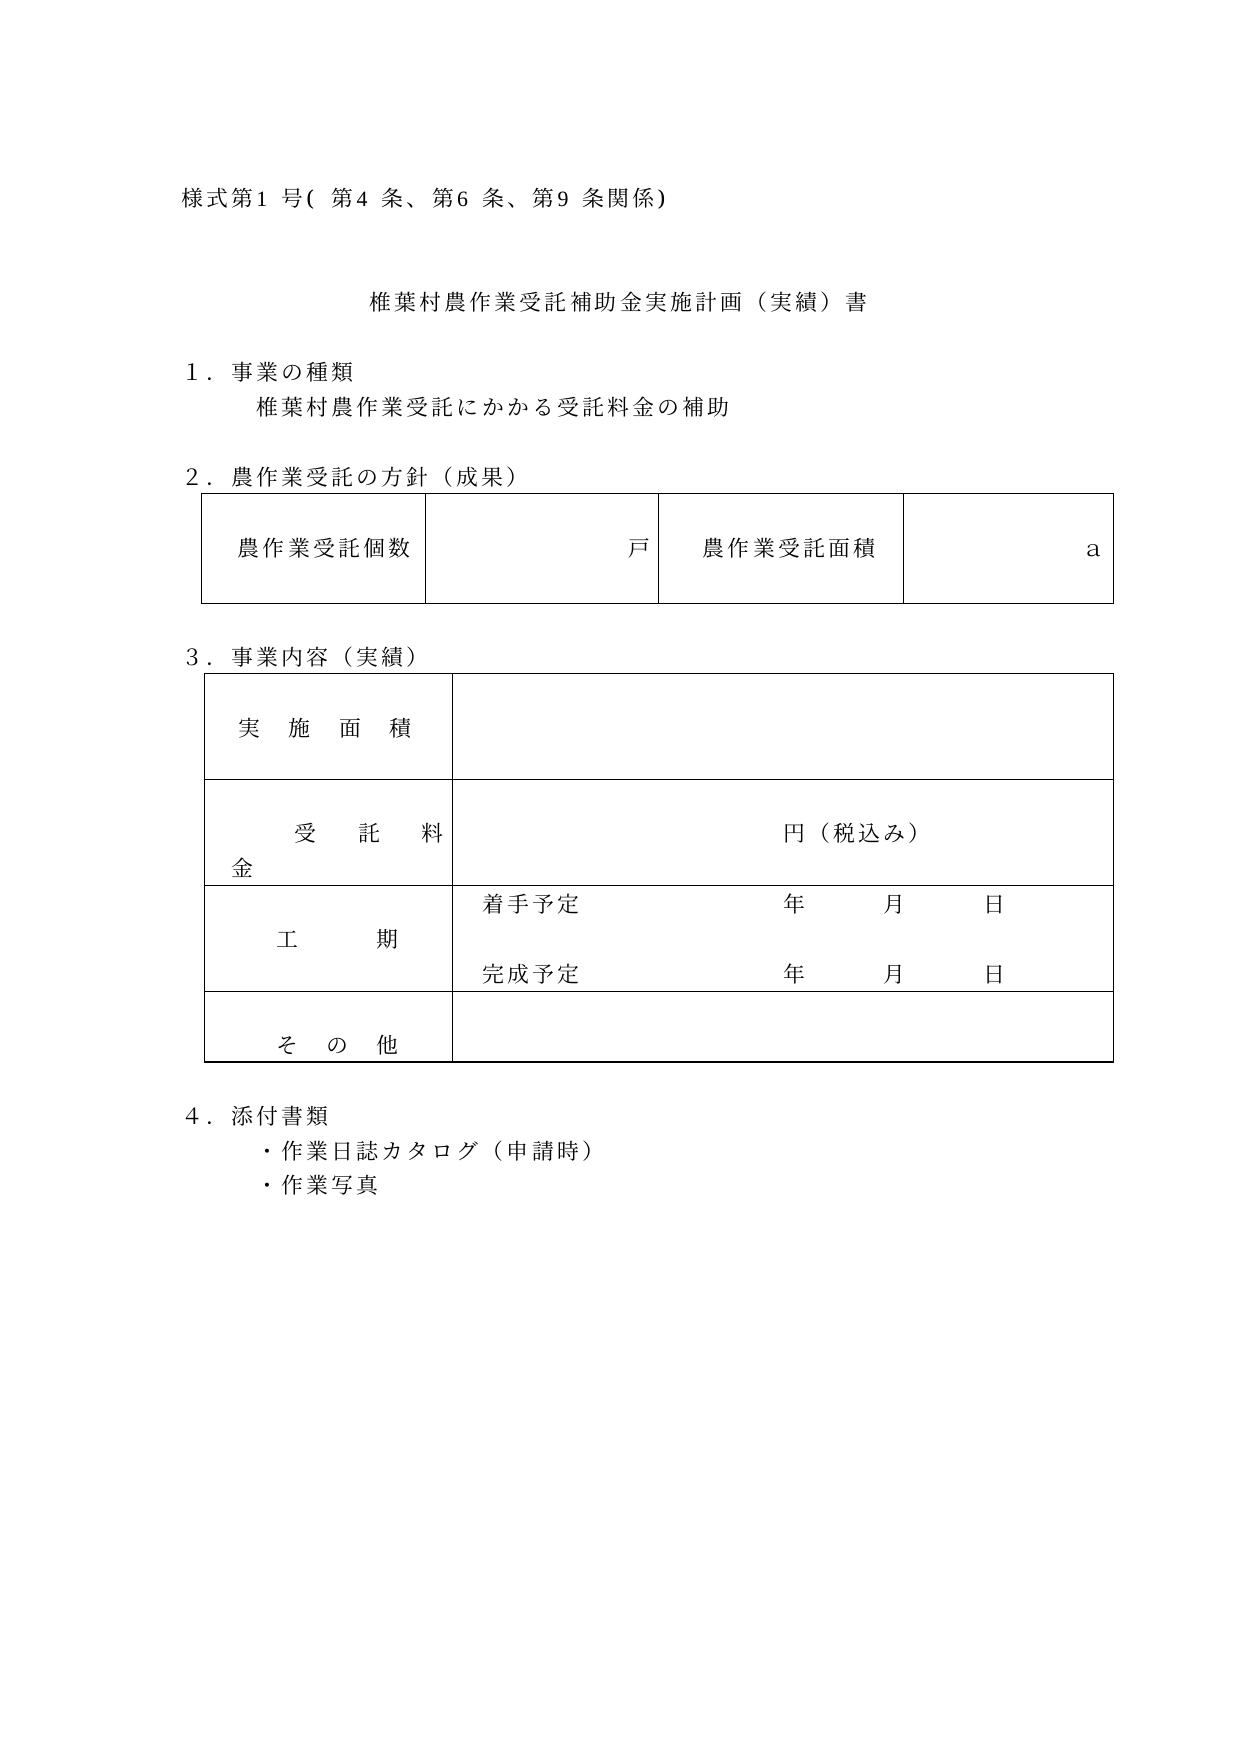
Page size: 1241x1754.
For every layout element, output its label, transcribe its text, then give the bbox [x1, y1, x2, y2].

table_cell 工 期 [205, 886, 452, 991]
text １．事業の種類 [181, 353, 1059, 388]
text 椎葉村農作業受託にかかる受託料金の補助 [181, 388, 1059, 423]
table_cell そ の 他 [205, 992, 452, 1061]
text ２．農作業受託の方針（成果） [181, 458, 1059, 493]
table_header 農作業受託個数 [202, 494, 425, 602]
text ・作業日誌カタログ（申請時） [181, 1132, 1059, 1167]
table_cell [453, 992, 1113, 1061]
table_header 農作業受託面積 [659, 494, 903, 602]
text 様式第1号(第4条、第6条、第9条関係) [181, 179, 1059, 214]
table_header [453, 674, 1113, 779]
table_cell 円（税込み） [453, 780, 1113, 885]
table_header 戸 [426, 494, 658, 602]
text 椎葉村農作業受託補助金実施計画（実績）書 [181, 284, 1059, 319]
table_cell 着手予定 年 月 日 完成予定 年 月 日 [453, 886, 1113, 991]
text ４．添付書類 [181, 1097, 1059, 1132]
text ３．事業内容（実績） [181, 638, 1059, 673]
table_cell 受 託 料 金 [205, 780, 452, 885]
text ・作業写真 [181, 1167, 1059, 1202]
table_header 実施面積 [205, 674, 452, 779]
table_header ａ [904, 494, 1113, 602]
